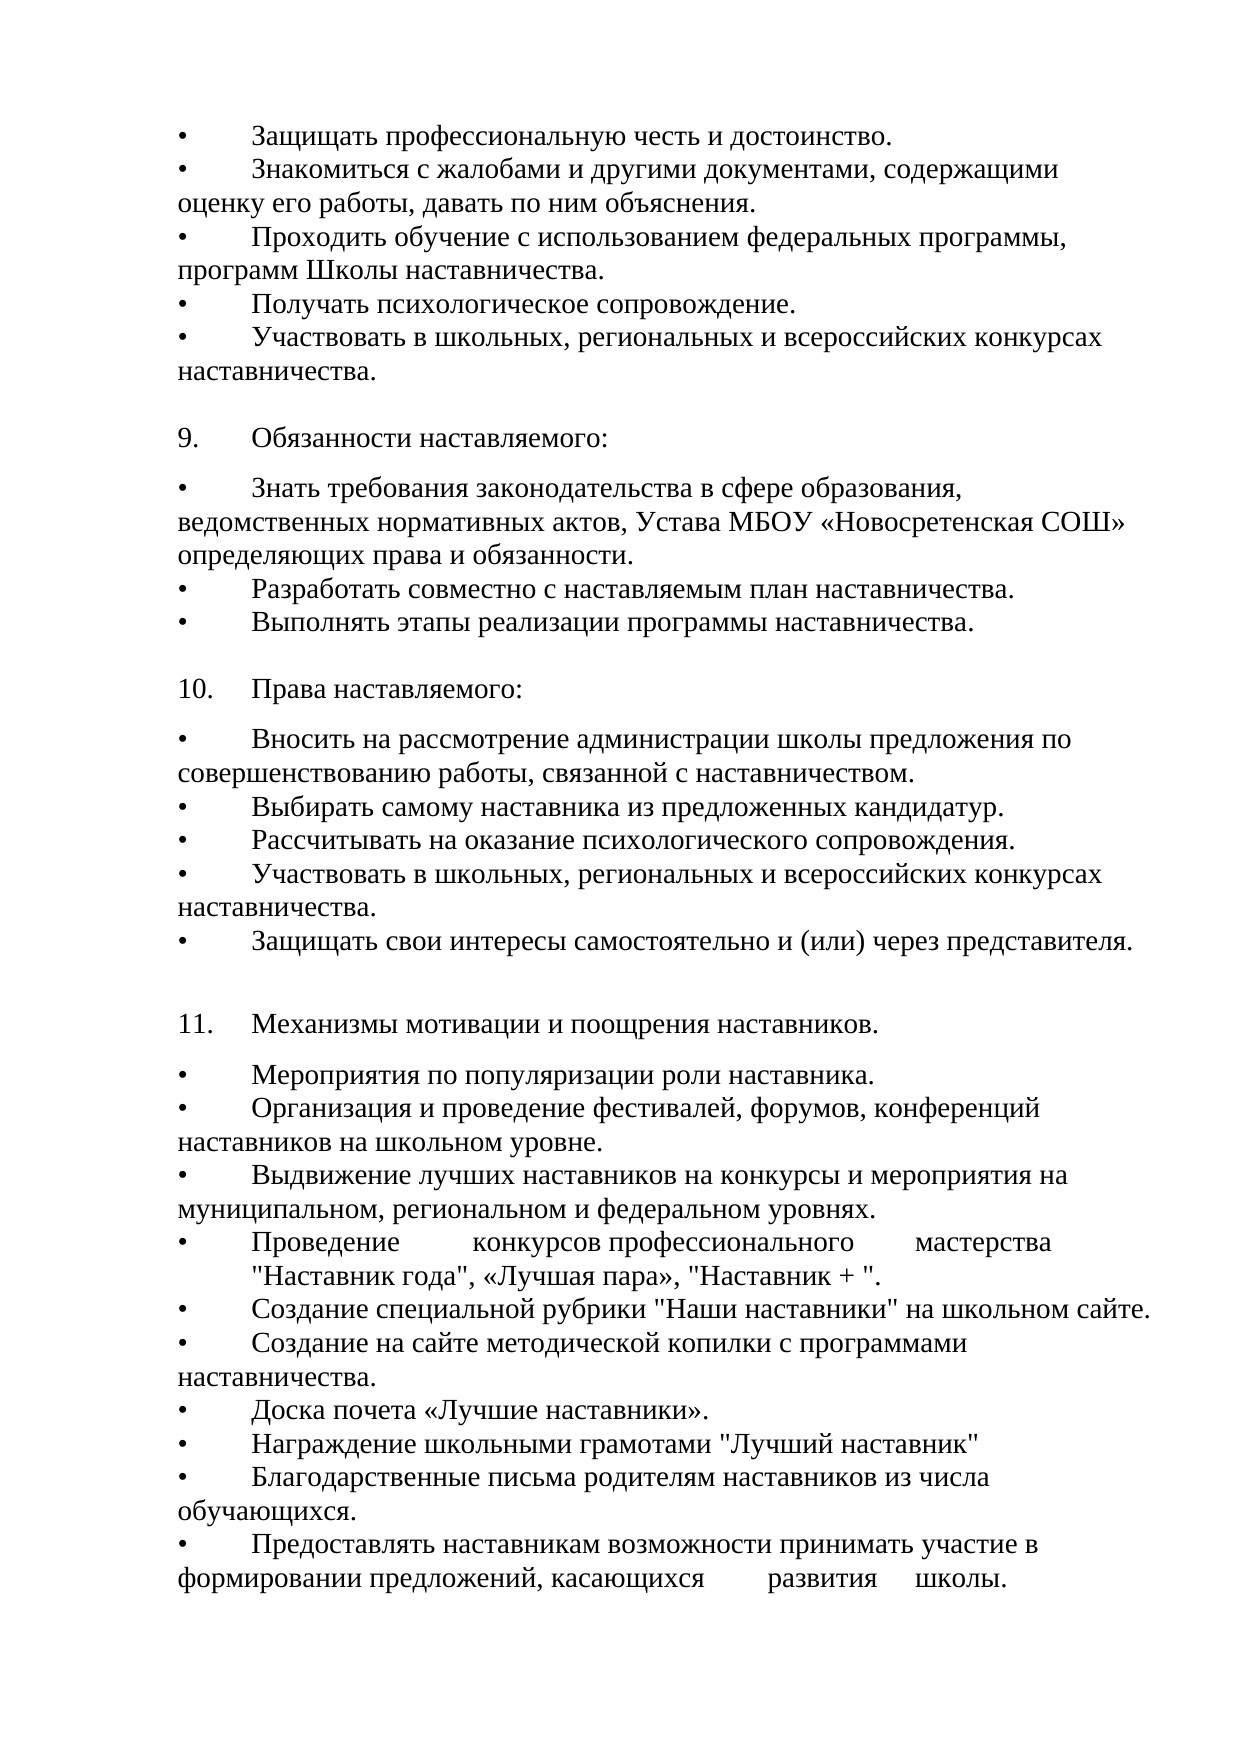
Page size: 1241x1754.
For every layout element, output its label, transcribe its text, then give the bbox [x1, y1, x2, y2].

text 10. Права наставляемого: [177, 671, 1152, 705]
text • Защищать профессиональную честь и достоинство. [177, 118, 1152, 152]
text • Участвовать в школьных, региональных и всероссийских конкурсах наставничества. [177, 319, 1152, 386]
text • Разработать совместно с наставляемым план наставничества. [177, 571, 1152, 604]
text • Создание на сайте методической копилки с программами наставничества. [177, 1325, 1152, 1392]
text • Выбирать самому наставника из предложенных кандидатур. [177, 789, 1152, 822]
text • Выполнять этапы реализации программы наставничества. [177, 604, 1152, 638]
text 9. Обязанности наставляемого: [177, 420, 1152, 453]
text • Проходить обучение с использованием федеральных программы, программ Школы наставничества. [177, 219, 1152, 286]
text • Знакомиться с жалобами и другими документами, содержащими оценку его работы, давать по ним объяснения. [177, 152, 1152, 219]
text • Знать требования законодательства в сфере образования, ведомственных нормативных актов, Устава МБОУ «Новосретенская СОШ» определяющих права и обязанности. [177, 470, 1152, 571]
text • Доска почета «Лучшие наставники». [177, 1392, 1152, 1426]
text • Получать психологическое сопровождение. [177, 286, 1152, 319]
text • Выдвижение лучших наставников на конкурсы и мероприятия на муниципальном, региональном и федеральном уровнях. [177, 1157, 1152, 1224]
text • Мероприятия по популяризации роли наставника. [177, 1057, 1152, 1090]
text 11. Механизмы мотивации и поощрения наставников. [177, 1007, 1152, 1040]
text • Создание специальной рубрики "Наши наставники" на школьном сайте. [177, 1292, 1152, 1325]
text • Защищать свои интересы самостоятельно и (или) через представителя. [177, 923, 1152, 956]
text • Организация и проведение фестивалей, форумов, конференций наставников на школьном уровне. [177, 1090, 1152, 1157]
text • Награждение школьными грамотами "Лучший наставник" [177, 1426, 1152, 1459]
text • Предоставлять наставникам возможности принимать участие в формировании предложений, касающихся развития школы. [177, 1526, 1152, 1593]
text • Вносить на рассмотрение администрации школы предложения по совершенствованию работы, связанной с наставничеством. [177, 722, 1152, 789]
text • Благодарственные письма родителям наставников из числа обучающихся. [177, 1459, 1152, 1526]
text • Проведение конкурсов профессионального мастерства "Наставник года", «Лучшая пара», "Наставник + ". [177, 1224, 1152, 1292]
text • Участвовать в школьных, региональных и всероссийских конкурсах наставничества. [177, 856, 1152, 923]
text • Рассчитывать на оказание психологического сопровождения. [177, 822, 1152, 856]
